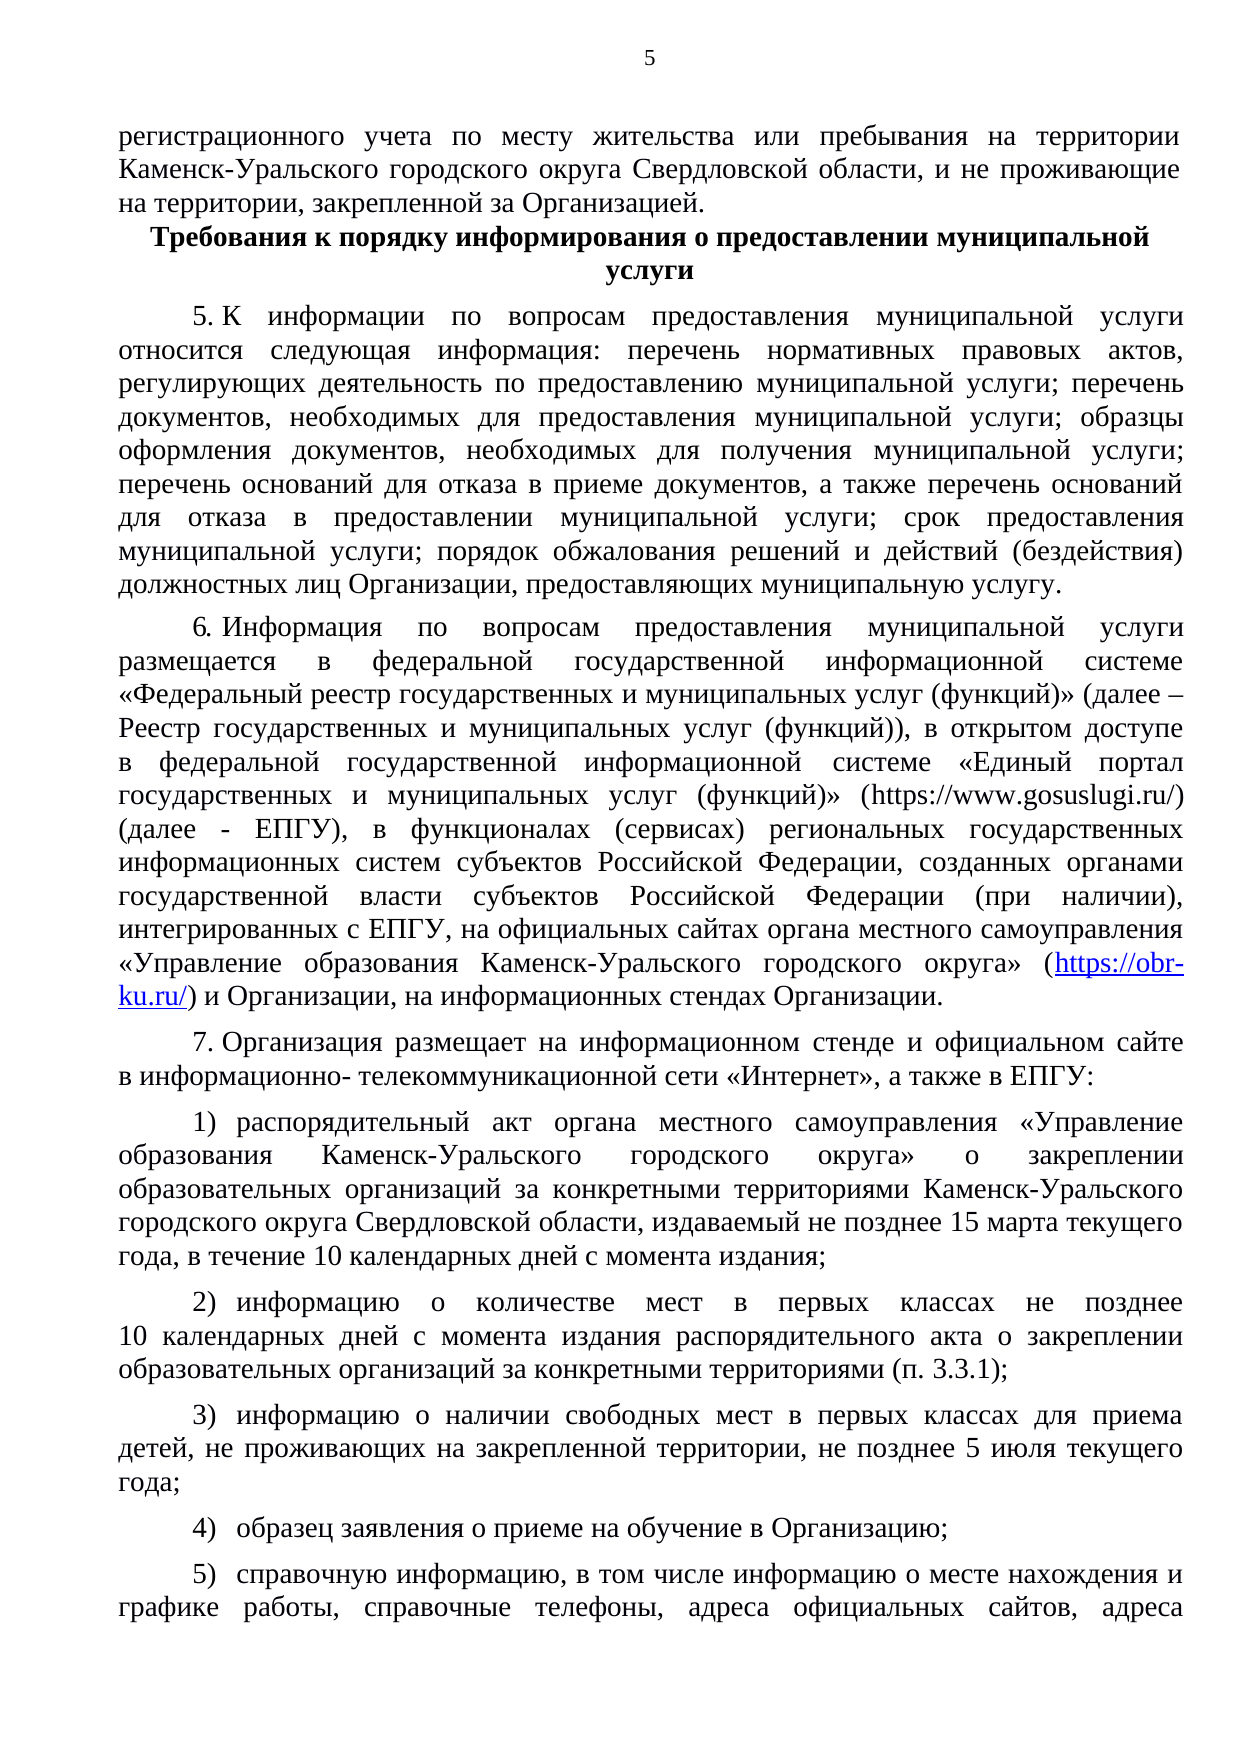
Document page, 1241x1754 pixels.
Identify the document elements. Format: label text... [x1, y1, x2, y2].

list Информация по вопросам предоставления муниципальной услуги размещается в федеральной государственной информационной системе «Федеральный реестр государственных и муниципальных услуг (функций)» (далее – Реестр государственных и муниципальных услуг (функций)), в открытом доступе в федеральной государственной информационной системе «Единый портал государственных и муниципальных услуг (функций)» (https://www.gosuslugi.ru/) (далее - ЕПГУ), в функционалах (сервисах) региональных государственных информационных систем субъектов Российской Федерации, созданных органами государственной власти субъектов Российской Федерации (при наличии), интегрированных с ЕПГУ, на официальных сайтах органа местного самоуправления «Управление образования Каменск-Уральского городского округа» (https://obr-ku.ru/) и Организации, на информационных стендах Организации. [118, 609, 1184, 1012]
list Организация размещает на информационном стенде и официальном сайте в информационно- телекоммуникационной сети «Интернет», а также в ЕПГУ: [118, 1024, 1184, 1092]
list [118, 1556, 1184, 1623]
list 4) образец заявления о приеме на обучение в Организацию; [118, 1510, 1184, 1544]
list К информации по вопросам предоставления муниципальной услуги относится следующая информация: перечень нормативных правовых актов, регулирующих деятельность по предоставлению муниципальной услуги; перечень документов, необходимых для предоставления муниципальной услуги; образцы оформления документов, необходимых для получения муниципальной услуги; перечень оснований для отказа в приеме документов, а также перечень оснований для отказа в предоставлении муниципальной услуги; срок предоставления муниципальной услуги; порядок обжалования решений и действий (бездействия) должностных лиц Организации, предоставляющих муниципальную услугу. [118, 298, 1184, 600]
list 2) информацию о количестве мест в первых классах не позднее 10 календарных дней с момента издания распорядительного акта о закреплении образовательных организаций за конкретными территориями (п. 3.3.1); [118, 1284, 1184, 1385]
list 3) информацию о наличии свободных мест в первых классах для приема детей, не проживающих на закрепленной территории, не позднее 5 июля текущего года; [118, 1397, 1184, 1498]
list 1) распорядительный акт органа местного самоуправления «Управление образования Каменск-Уральского городского округа» о закреплении образовательных организаций за конкретными территориями Каменск-Уральского городского округа Свердловской области, издаваемый не позднее 15 марта текущего года, в течение 10 календарных дней с момента издания; [118, 1104, 1184, 1272]
subtitle Требования к порядку информирования о предоставлении муниципальной услуги [118, 219, 1181, 286]
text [118, 118, 1181, 219]
